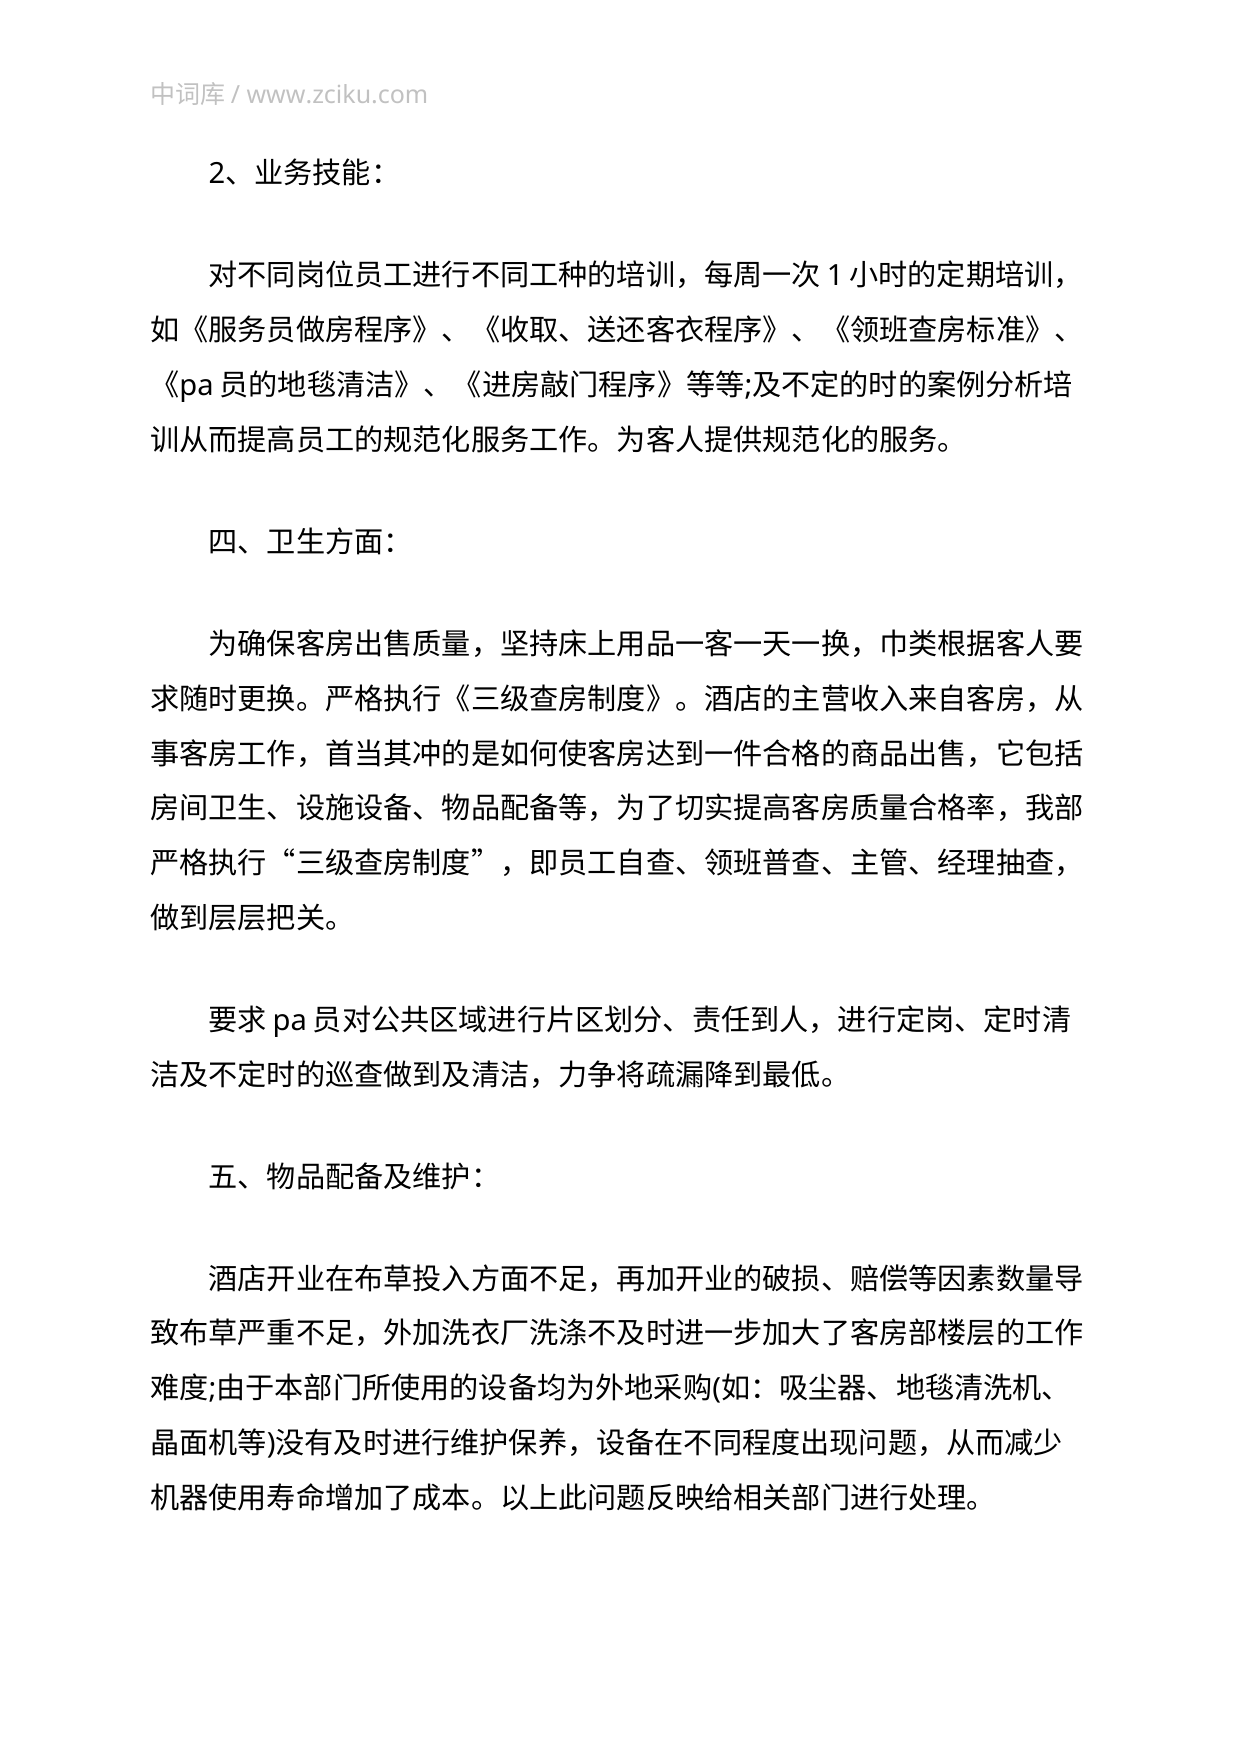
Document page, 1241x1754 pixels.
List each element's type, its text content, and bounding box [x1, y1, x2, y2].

text 四、卫生方面： [150, 519, 1090, 561]
text 2、业务技能： [150, 150, 1090, 192]
text 酒店开业在布草投入方面不足，再加开业的破损、赔偿等因素数量导致布草严重不足，外加洗衣厂洗涤不及时进一步加大了客房部楼层的工作难度;由于本部门所使用的设备均为外地采购(如：吸尘器、地毯清洗机、晶面机等)没有及时进行维护保养，设备在不同程度出现问题，从而减少机器使用寿命增加了成本。以上此问题反映给相关部门进行处理。 [150, 1255, 1090, 1517]
text 为确保客房出售质量，坚持床上用品一客一天一换，巾类根据客人要求随时更换。严格执行《三级查房制度》。酒店的主营收入来自客房，从事客房工作，首当其冲的是如何使客房达到一件合格的商品出售，它包括房间卫生、设施设备、物品配备等，为了切实提高客房质量合格率，我部严格执行“三级查房制度”，即员工自查、领班普查、主管、经理抽查，做到层层把关。 [150, 620, 1090, 937]
text 要求pa员对公共区域进行片区划分、责任到人，进行定岗、定时清洁及不定时的巡查做到及清洁，力争将疏漏降到最低。 [150, 997, 1090, 1094]
text 对不同岗位员工进行不同工种的培训，每周一次1小时的定期培训，如《服务员做房程序》、《收取、送还客衣程序》、《领班查房标准》、《pa员的地毯清洁》、《进房敲门程序》等等;及不定的时的案例分析培训从而提高员工的规范化服务工作。为客人提供规范化的服务。 [150, 252, 1090, 459]
text 五、物品配备及维护： [150, 1153, 1090, 1196]
